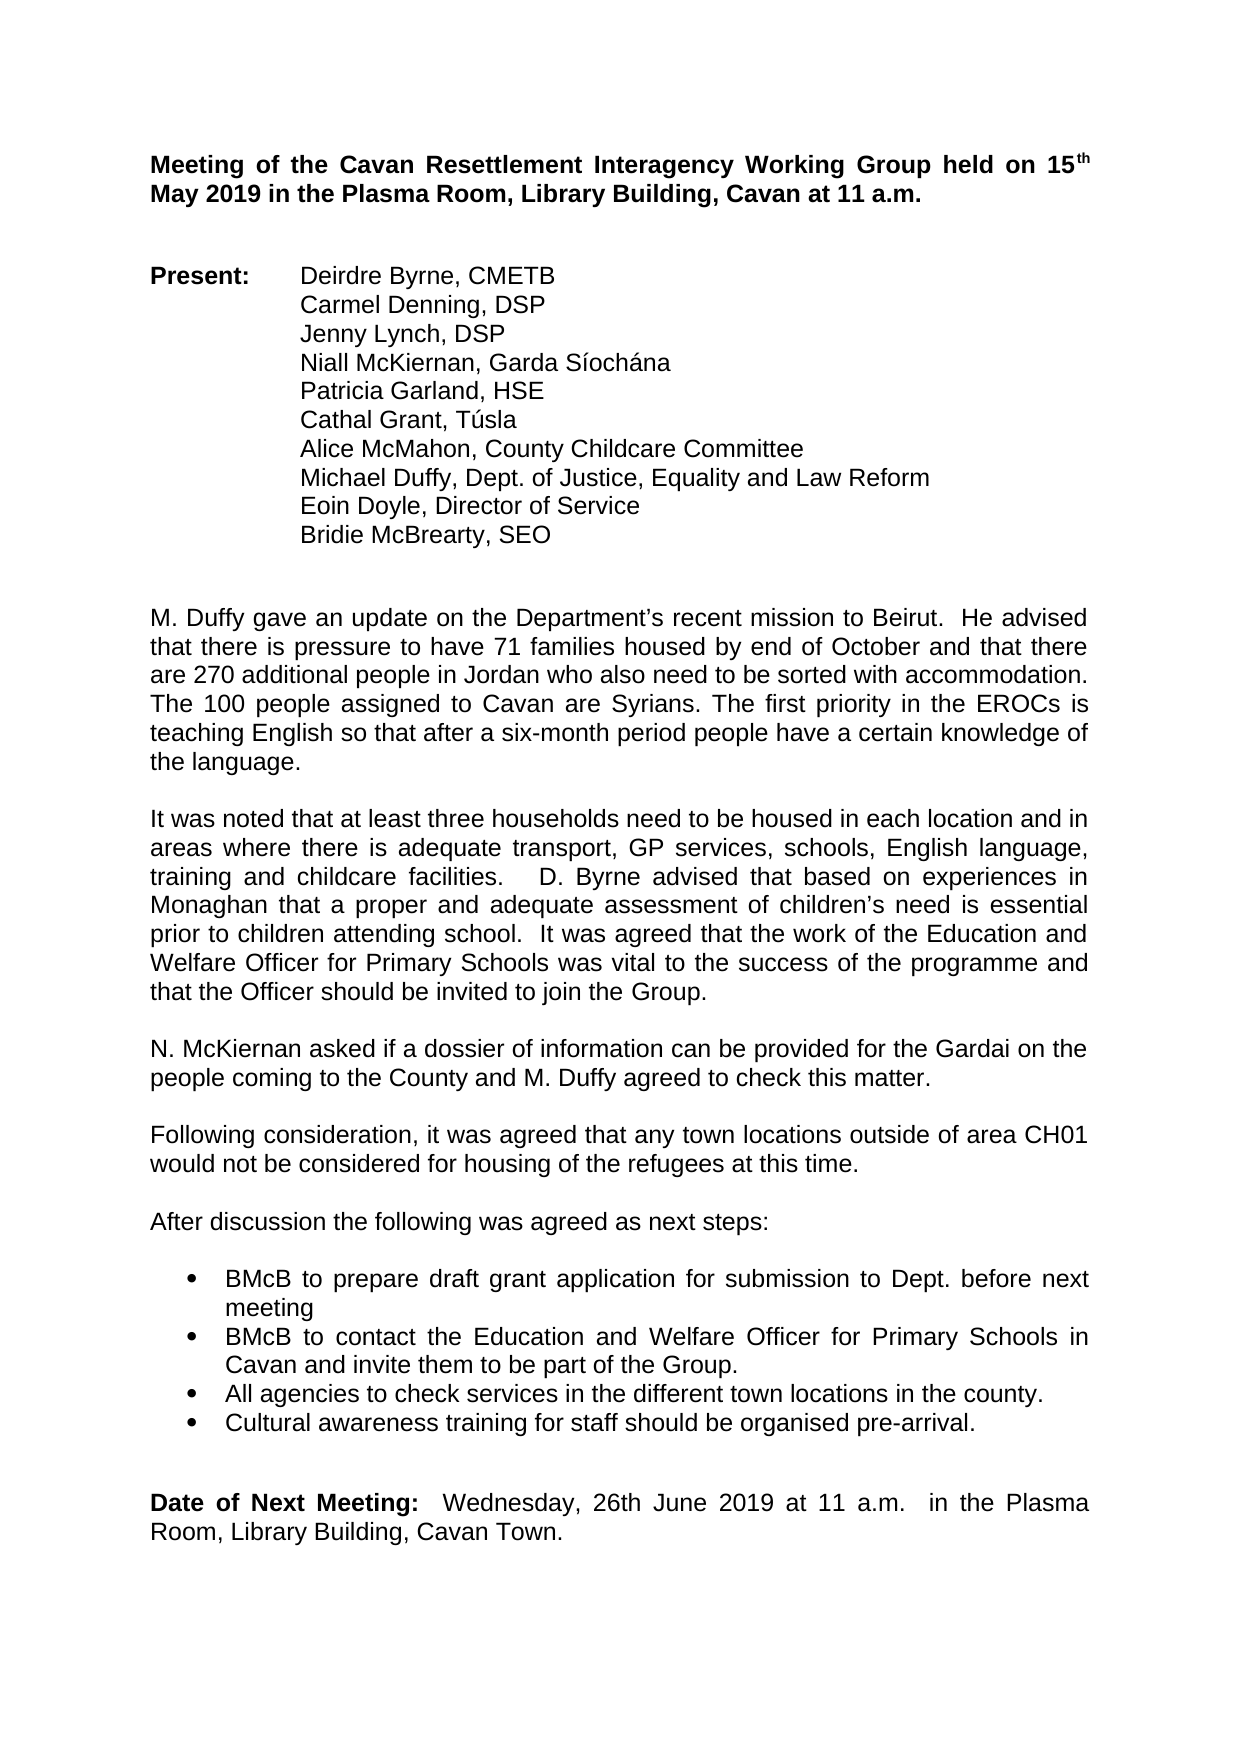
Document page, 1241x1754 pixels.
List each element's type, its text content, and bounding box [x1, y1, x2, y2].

text Cathal Grant, Túsla [150, 405, 1090, 434]
text It was noted that at least three households need to be housed in each location and in areas where there is adequate transport, GP services, schools, English language, training and childcare facilities. D. Byrne advised that based on experiences in Monaghan that a proper and adequate assessment of children’s need is essential prior to children attending school. It was agreed that the work of the Education and Welfare Officer for Primary Schools was vital to the success of the programme and that the Officer should be invited to join the Group. [150, 804, 1090, 1005]
list All agencies to check services in the different town locations in the county. [187, 1379, 1090, 1408]
text Alice McMahon, County Childcare Committee [150, 434, 1090, 463]
text Eoin Doyle, Director of Service [150, 491, 1090, 520]
text Date of Next Meeting: Wednesday, 26th June 2019 at 11 a.m. in the Plasma Room, Library Building, Cavan Town. [150, 1488, 1090, 1545]
list BMcB to prepare draft grant application for submission to Dept. before next meeting [187, 1264, 1090, 1322]
text Patricia Garland, HSE [150, 376, 1090, 405]
text Bridie McBrearty, SEO [150, 520, 1090, 549]
text After discussion the following was agreed as next steps: [150, 1206, 1090, 1235]
text Present: Deirdre Byrne, CMETB [150, 261, 1090, 290]
text Niall McKiernan, Garda Síochána [150, 348, 1090, 376]
list Cultural awareness training for staff should be organised pre-arrival. [187, 1408, 1090, 1437]
list BMcB to contact the Education and Welfare Officer for Primary Schools in Cavan and invite them to be part of the Group. [187, 1322, 1090, 1379]
text Jenny Lynch, DSP [150, 319, 1090, 348]
text M. Duffy gave an update on the Department’s recent mission to Beirut. He advised that there is pressure to have 71 families housed by end of October and that there are 270 additional people in Jordan who also need to be sorted with accommodation. The 100 people assigned to Cavan are Syrians. The first priority in the EROCs is teaching English so that after a six-month period people have a certain knowledge of the language. [150, 603, 1090, 775]
text N. McKiernan asked if a dossier of information can be provided for the Gardai on the people coming to the County and M. Duffy agreed to check this matter. [150, 1034, 1090, 1091]
text Meeting of the Cavan Resettlement Interagency Working Group held on 15th May 2019 in the Plasma Room, Library Building, Cavan at 11 a.m. [150, 150, 1090, 207]
text Carmel Denning, DSP [150, 290, 1090, 319]
text Following consideration, it was agreed that any town locations outside of area CH01 would not be considered for housing of the refugees at this time. [150, 1120, 1090, 1178]
text Michael Duffy, Dept. of Justice, Equality and Law Reform [150, 463, 1090, 491]
